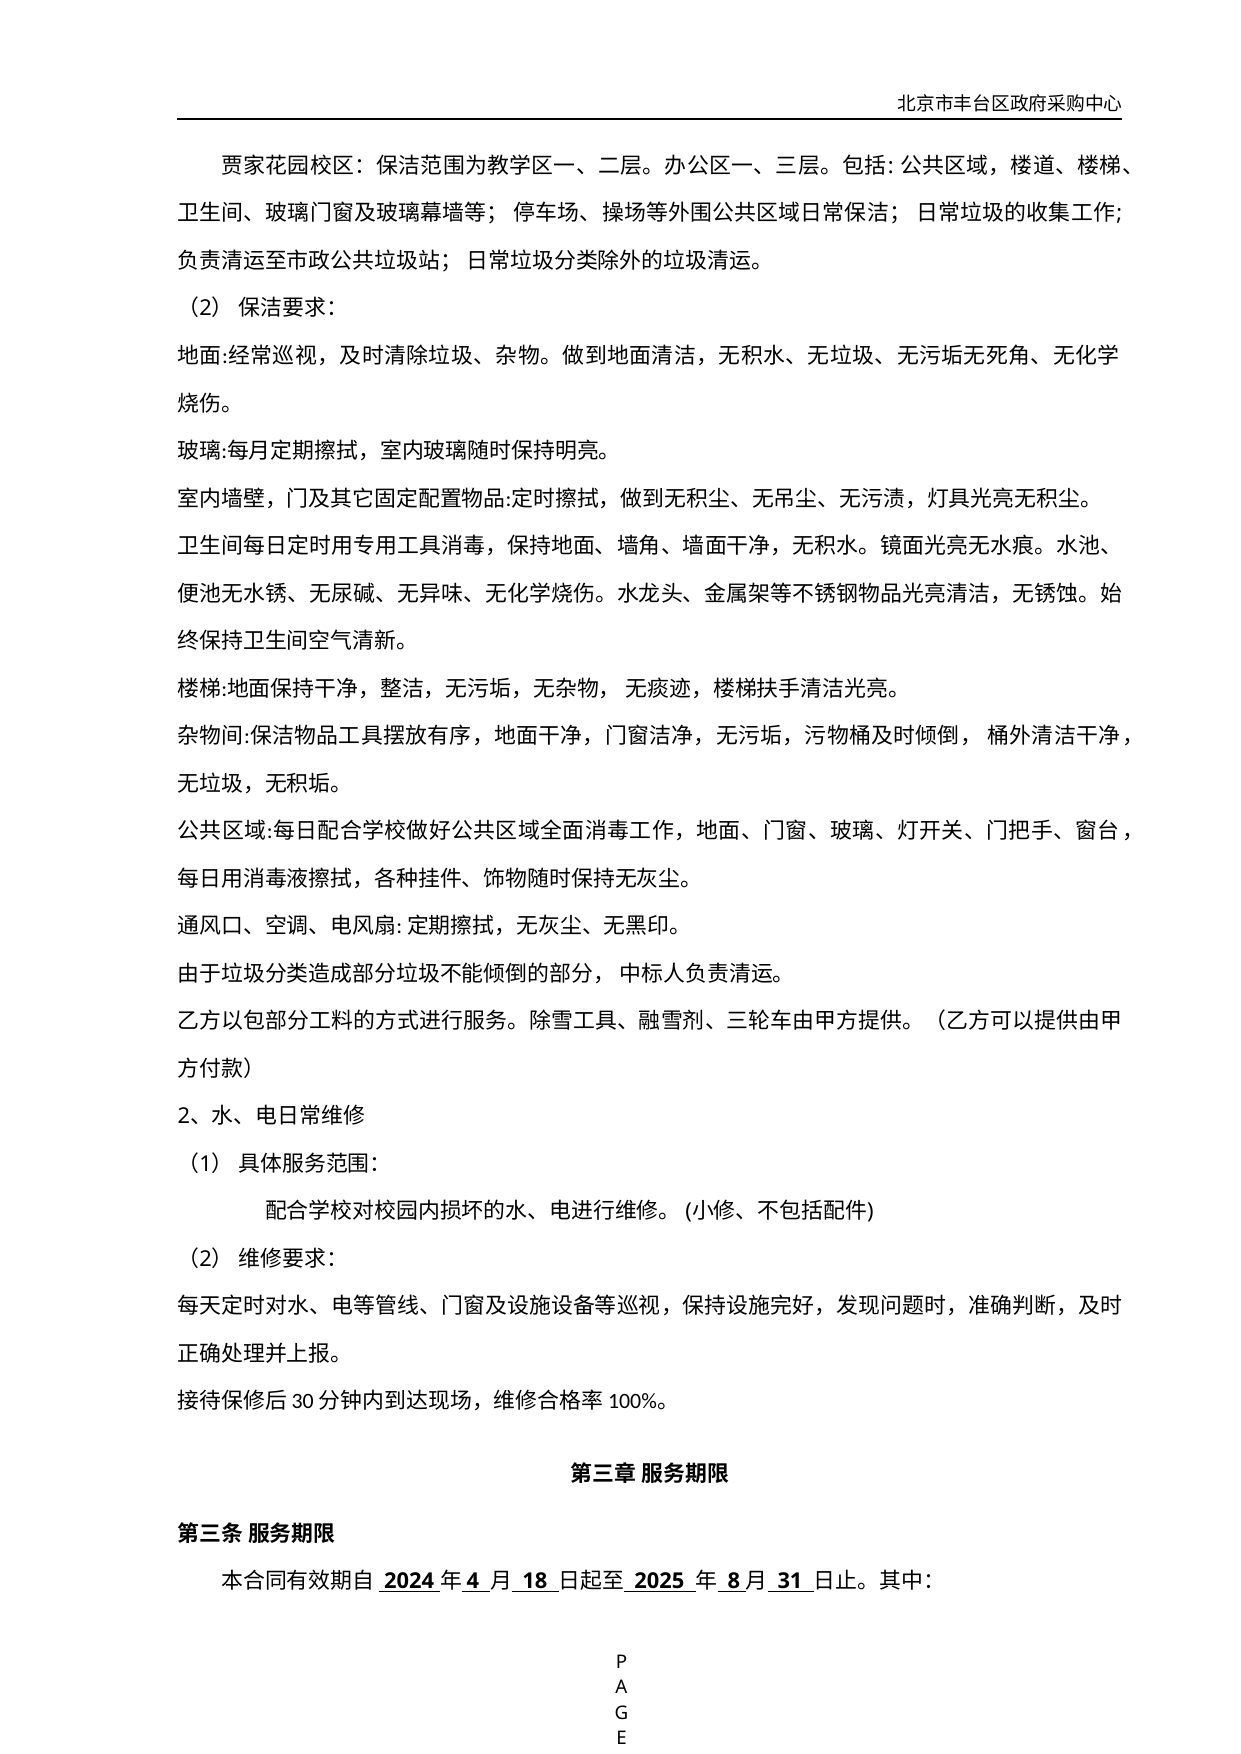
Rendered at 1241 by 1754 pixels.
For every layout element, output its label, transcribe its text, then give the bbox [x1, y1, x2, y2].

list 卫生间每日定时用专用工具消毒，保持地面、墙角、墙面干净，无积水。镜面光亮无水痕。水池、便池无水锈、无尿碱、无异味、无化学烧伤。水龙头、金属架等不锈钢物品光亮清洁，无锈蚀。始终保持卫生间空气清新。 [177, 528, 1122, 655]
list 每天定时对水、电等管线、门窗及设施设备等巡视，保持设施完好，发现问题时，准确判断，及时正确处理并上报。 [177, 1288, 1122, 1368]
list 由于垃圾分类造成部分垃圾不能倾倒的部分， 中标人负责清运。 [177, 956, 1122, 987]
list 楼梯:地面保持干净，整洁，无污垢，无杂物， 无痰迹，楼梯扶手清洁光亮。 [177, 671, 1122, 702]
text 第三条 服务期限 [177, 1516, 1122, 1548]
text （1） 具体服务范围： [177, 1146, 1122, 1177]
text 贾家花园校区：保洁范围为教学区一、二层。办公区一、三层。包括: 公共区域，楼道、楼梯、卫生间、玻璃门窗及玻璃幕墙等； 停车场、操场等外围公共区域日常保洁； 日常垃圾的收集工作;负责清运至市政公共垃圾站； 日常垃圾分类除外的垃圾清运。 [177, 148, 1122, 274]
list 杂物间:保洁物品工具摆放有序，地面干净，门窗洁净，无污垢，污物桶及时倾倒， 桶外清洁干净，无垃圾，无积垢。 [177, 718, 1122, 797]
text 第三章 服务期限 [177, 1456, 1122, 1488]
text 配合学校对校园内损坏的水、电进行维修。 (小修、不包括配件) [177, 1193, 1122, 1225]
list 玻璃:每月定期擦拭，室内玻璃随时保持明亮。 [177, 433, 1122, 465]
list 地面:经常巡视，及时清除垃圾、杂物。做到地面清洁，无积水、无垃圾、无污垢无死角、无化学烧伤。 [177, 338, 1122, 417]
text （2） 保洁要求： [177, 290, 1122, 322]
text （2） 维修要求： [177, 1241, 1122, 1273]
list 接待保修后 30 分钟内到达现场，维修合格率 100%。 [177, 1383, 1122, 1415]
list 室内墙壁，门及其它固定配置物品:定时擦拭，做到无积尘、无吊尘、无污渍，灯具光亮无积尘。 [177, 481, 1122, 512]
text 本合同有效期自 2024 年 4 月 18 日起至 2025 年 8 月 31 日止。其中： [177, 1563, 1122, 1595]
text 2、水、电日常维修 [177, 1098, 1122, 1130]
list 通风口、空调、电风扇: 定期擦拭，无灰尘、无黑印。 [177, 908, 1122, 940]
list 乙方以包部分工料的方式进行服务。除雪工具、融雪剂、三轮车由甲方提供。（乙方可以提供由甲方付款） [177, 1003, 1122, 1082]
list 公共区域:每日配合学校做好公共区域全面消毒工作，地面、门窗、玻璃、灯开关、门把手、窗台，每日用消毒液擦拭，各种挂件、饰物随时保持无灰尘。 [177, 813, 1122, 892]
